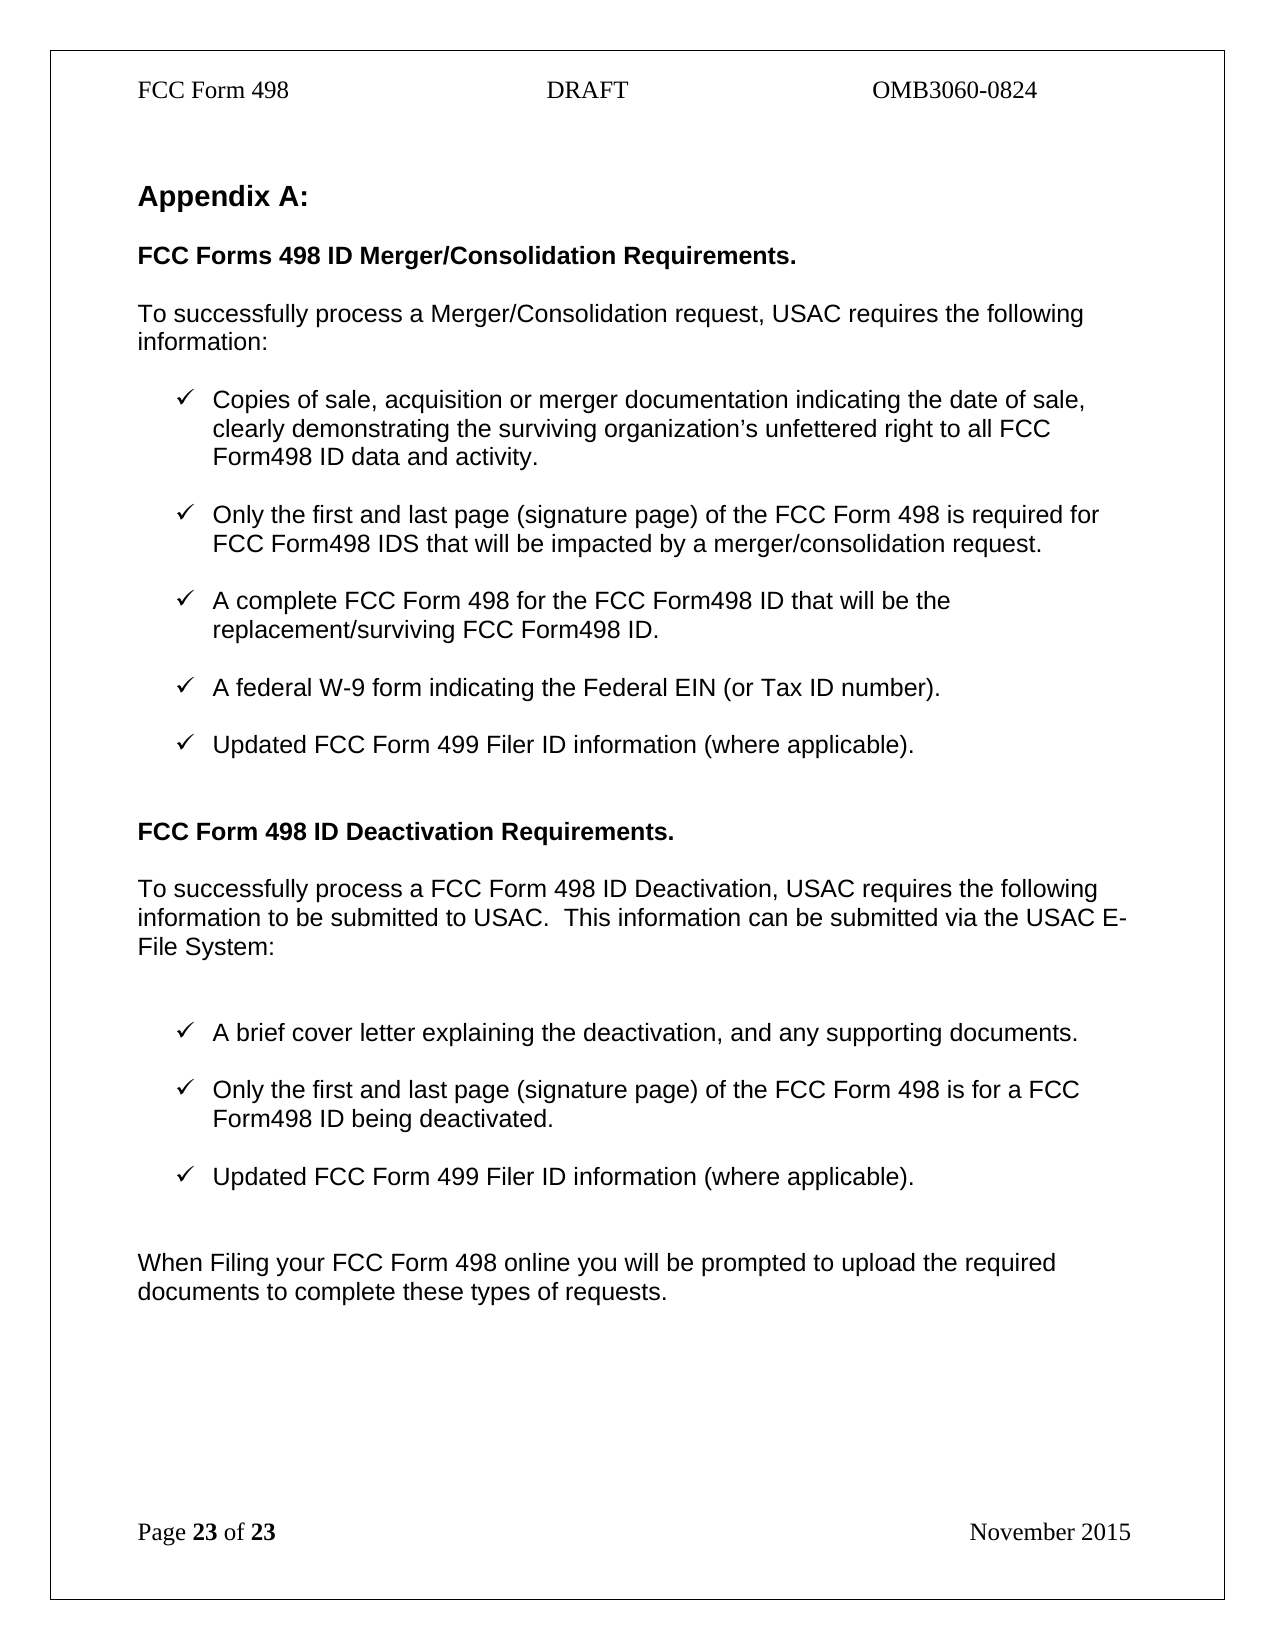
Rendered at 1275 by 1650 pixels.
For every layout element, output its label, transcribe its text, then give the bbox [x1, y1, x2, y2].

text FCC Forms 498 ID Merger/Consolidation Requirements. [137, 241, 1138, 270]
text To successfully process a Merger/Consolidation request, USAC requires the following information: [137, 298, 1138, 356]
list A brief cover letter explaining the deactivation, and any supporting documents. [175, 1018, 1138, 1047]
list Only the first and last page (signature page) of the FCC Form 498 is required for FCC Form498 IDS that will be impacted by a merger/consolidation request. [175, 500, 1138, 557]
list Updated FCC Form 499 Filer ID information (where applicable). [175, 730, 1138, 759]
list Copies of sale, acquisition or merger documentation indicating the date of sale, clearly demonstrating the surviving organization’s unfettered right to all FCC Form498 ID data and activity. [175, 385, 1138, 471]
list A federal W-9 form indicating the Federal EIN (or Tax ID number). [175, 673, 1138, 701]
text To successfully process a FCC Form 498 ID Deactivation, USAC requires the following information to be submitted to USAC. This information can be submitted via the USAC E-File System: [137, 874, 1138, 960]
text FCC Form 498 ID Deactivation Requirements. [137, 817, 1138, 845]
text Appendix A: [137, 179, 1138, 212]
list Only the first and last page (signature page) of the FCC Form 498 is for a FCC Form498 ID being deactivated. [175, 1075, 1138, 1133]
list A complete FCC Form 498 for the FCC Form498 ID that will be the replacement/surviving FCC Form498 ID. [175, 586, 1138, 644]
text When Filing your FCC Form 498 online you will be prompted to upload the required documents to complete these types of requests. [137, 1248, 1138, 1306]
list Updated FCC Form 499 Filer ID information (where applicable). [175, 1162, 1138, 1191]
